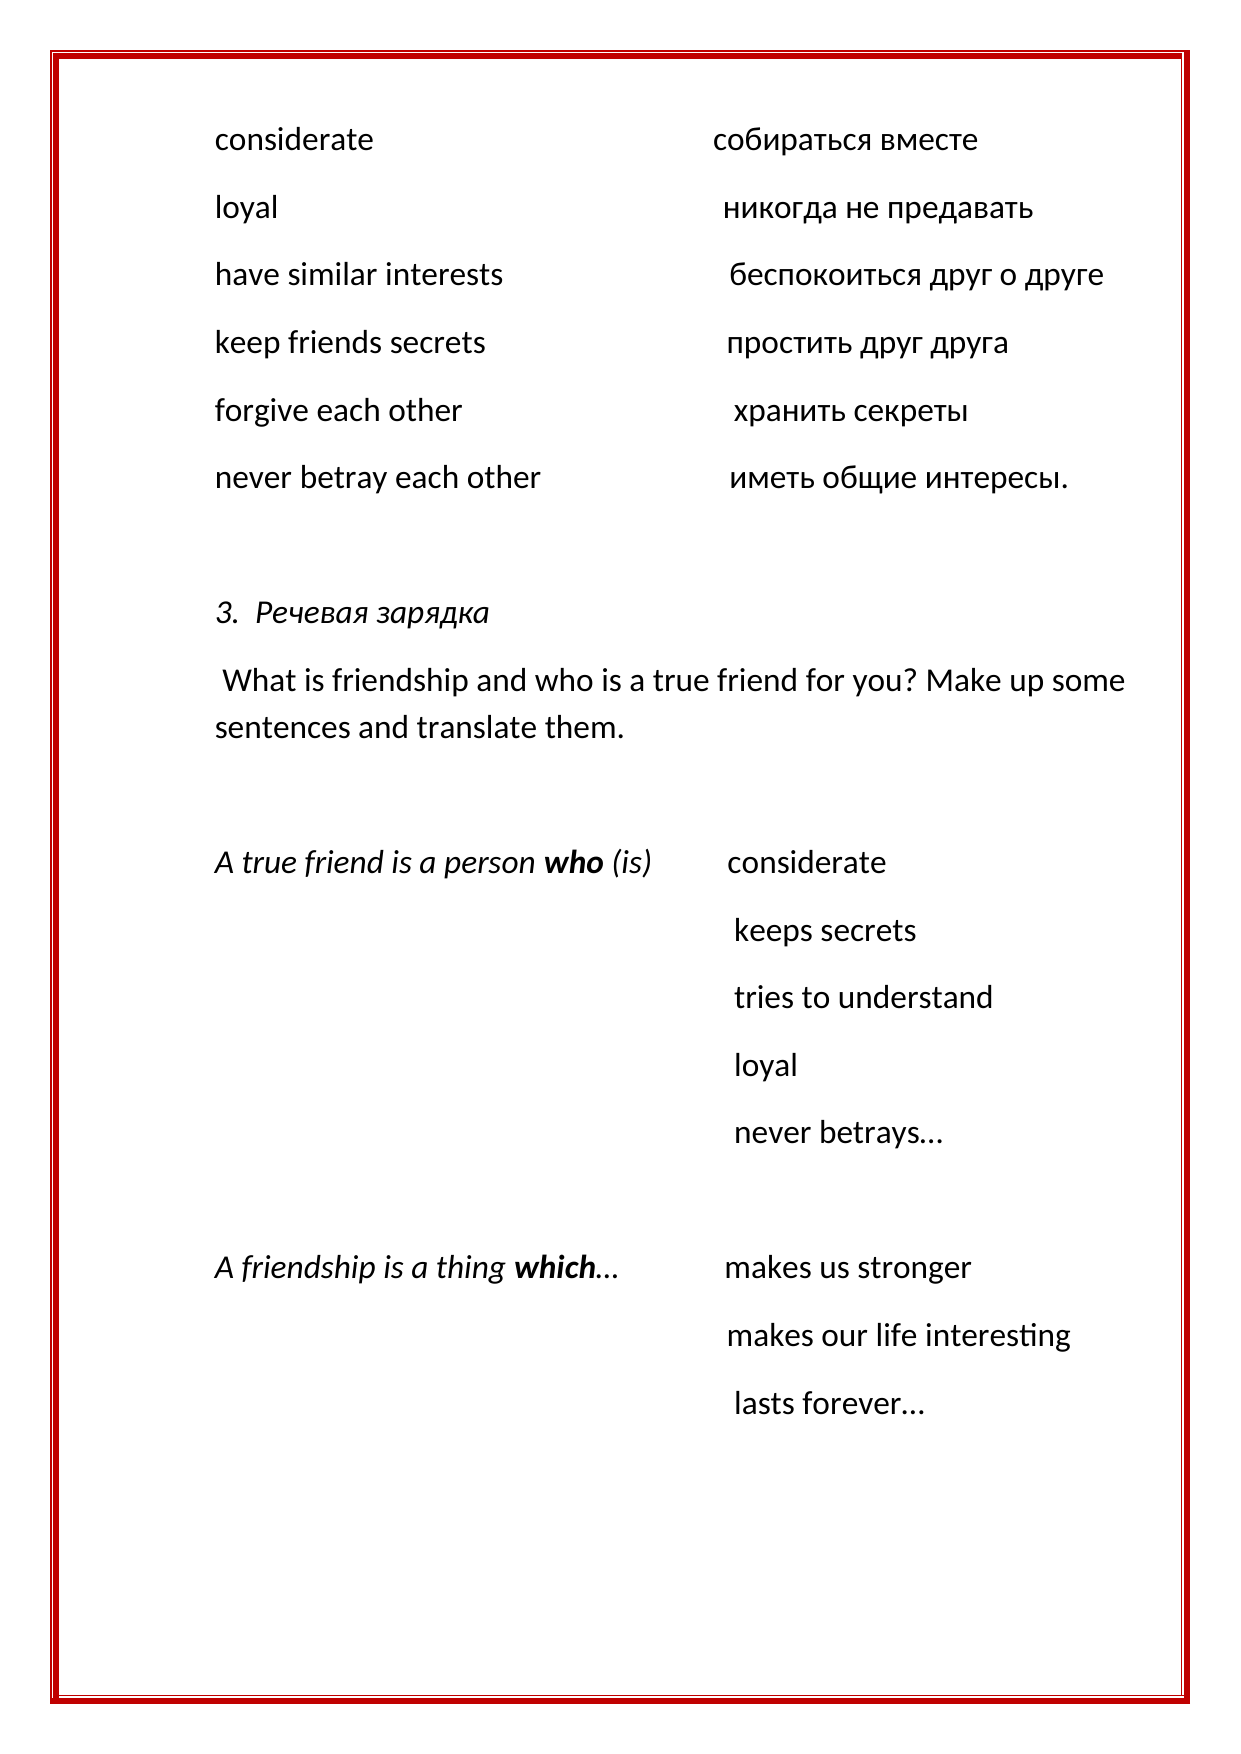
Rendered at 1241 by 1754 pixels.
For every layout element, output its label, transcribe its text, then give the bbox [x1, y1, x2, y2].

text A friendship is a thing which… makes us stronger [214, 1247, 1152, 1287]
text lasts forever… [214, 1382, 1152, 1422]
text considerate собираться вместе [177, 118, 1152, 159]
text loyal [214, 1044, 1152, 1084]
text keeps secrets [214, 908, 1152, 949]
text makes our life interesting [214, 1314, 1152, 1355]
text tries to understand [214, 976, 1152, 1017]
text never betray each other иметь общие интересы. [214, 456, 1152, 497]
text forgive each other хранить секреты [214, 388, 1152, 429]
text What is friendship and who is a true friend for you? Make up some sentences and translate them. [214, 659, 1152, 746]
text never betrays… [214, 1111, 1152, 1152]
text A true friend is a person who (is) considerate [214, 841, 1152, 882]
text loyal никогда не предавать [214, 186, 1152, 226]
text 3. Речевая зарядка [214, 591, 1152, 632]
text have similar interests беспокоиться друг о друге [214, 253, 1152, 294]
text keep friends secrets простить друг друга [214, 321, 1152, 362]
